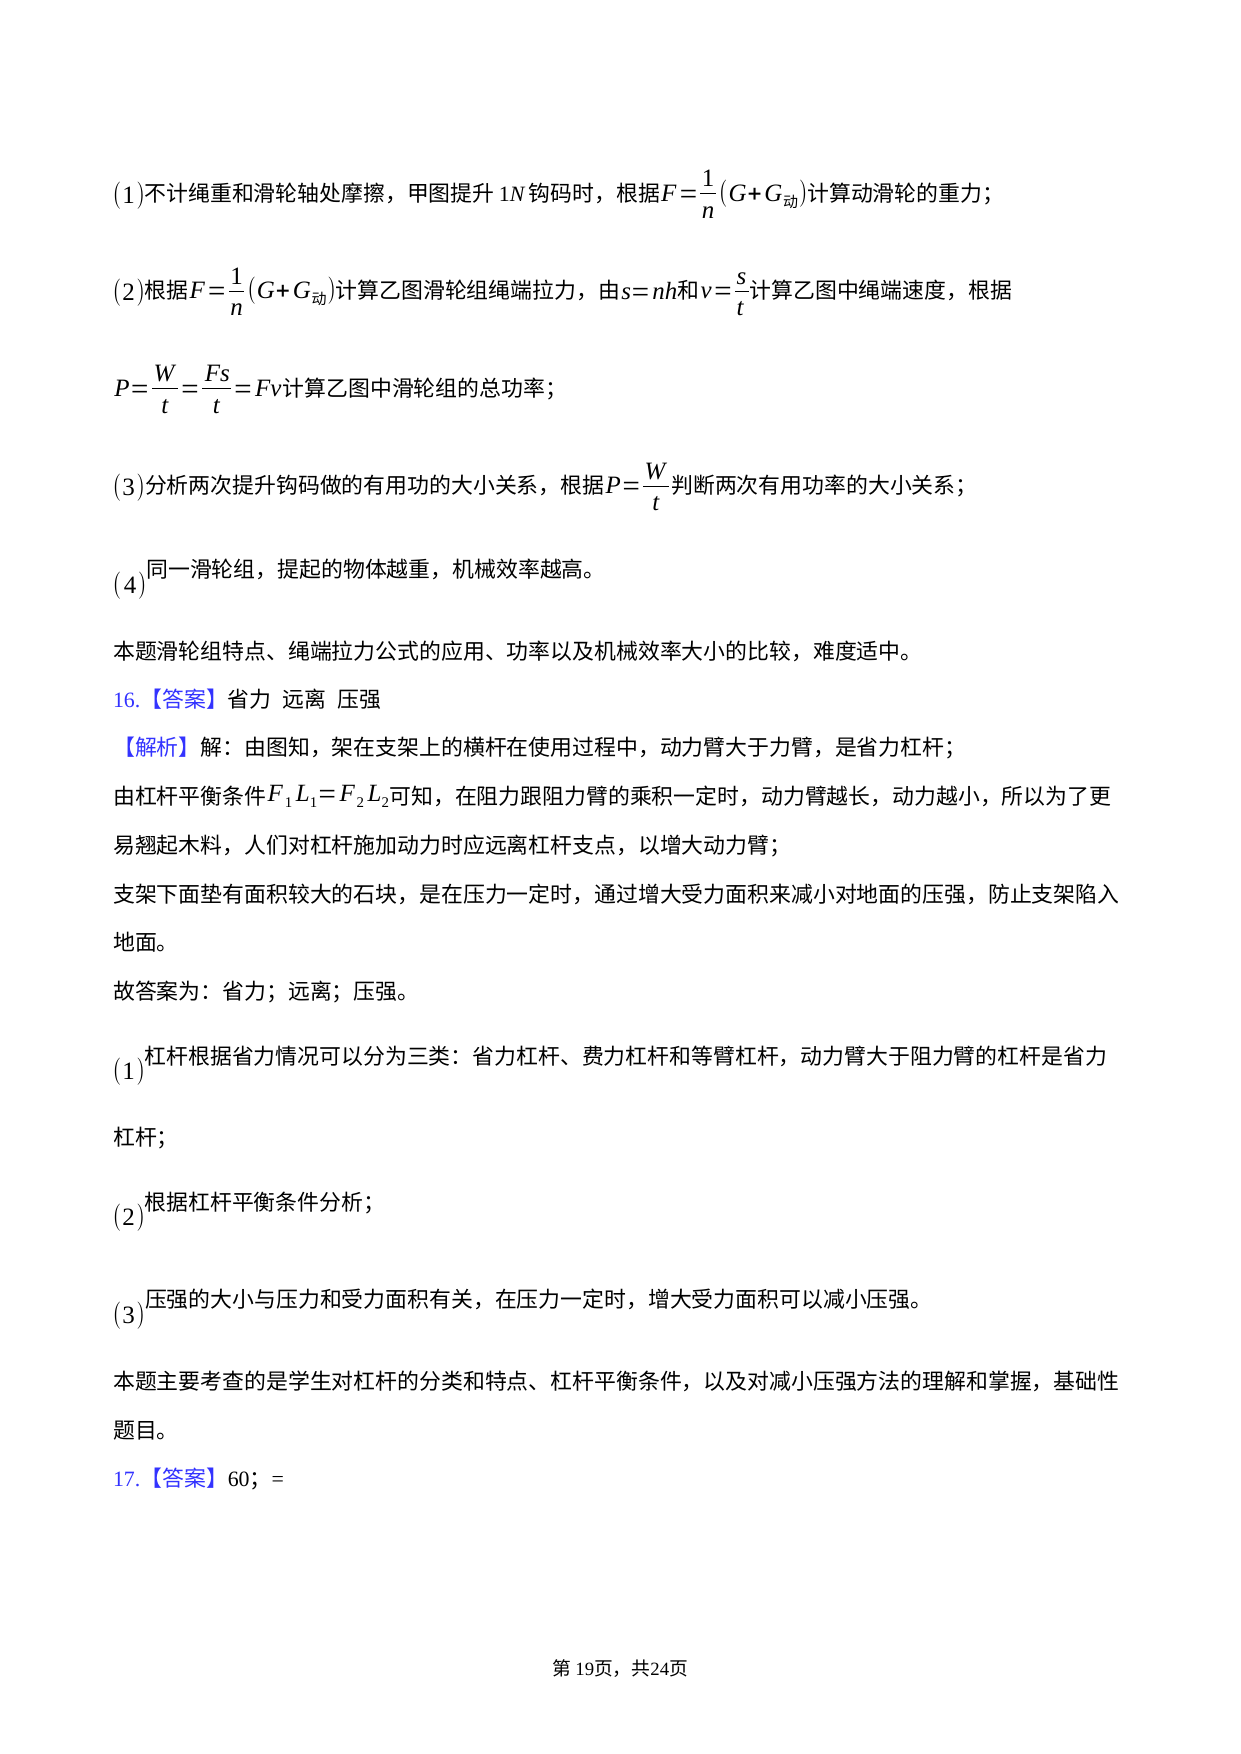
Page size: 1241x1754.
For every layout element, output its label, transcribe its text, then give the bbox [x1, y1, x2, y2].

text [113, 162, 1127, 666]
text 【解析】解：由图知，架在支架上的横杆在使用过程中，动力臂大于力臂，是省力杠杆； 由杠杆平衡条件可知，在阻力跟阻力臂的乘积一定时，动力臂越长，动力越小，所以为了更易翘起木料，人们对杠杆施加动力时应远离杠杆支点，以增大动力臂； 支架下面垫有面积较大的石块，是在压力一定时，通过增大受力面积来减小对地面的压强，防止支架陷入地面。 故答案为：省力；远离；压强。 杠杆根据省力情况可以分为三类：省力杠杆、费力杠杆和等臂杠杆，动力臂大于阻力臂的杠杆是省力杠杆； 根据杠杆平衡条件分析； 压强的大小与压力和受力面积有关，在压力一定时，增大受力面积可以减小压强。 本题主要考查的是学生对杠杆的分类和特点、杠杆平衡条件，以及对减小压强方法的理解和掌握，基础性题目。 [113, 730, 1127, 1445]
text 16.【答案】省力 远离 压强 [113, 682, 1127, 714]
text 17.【答案】60；= [113, 1461, 1127, 1493]
